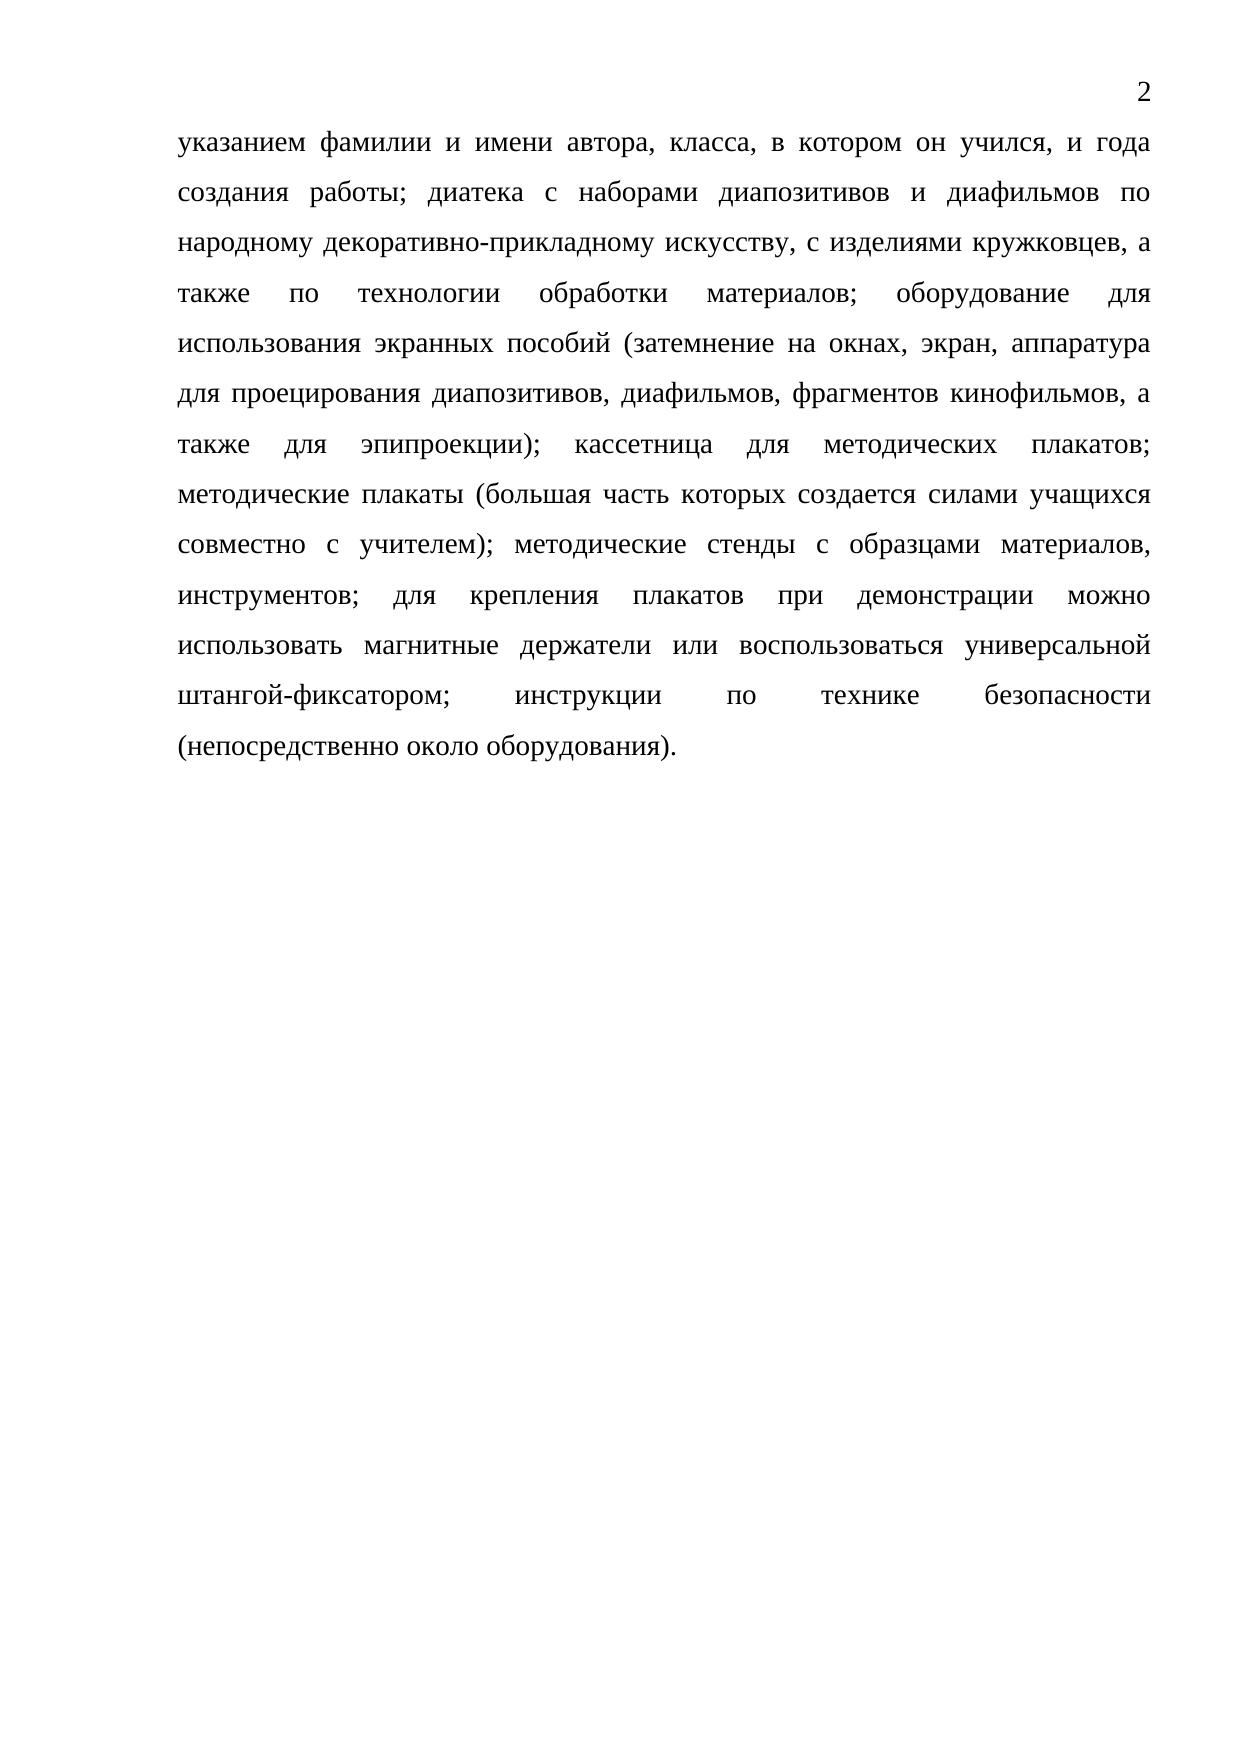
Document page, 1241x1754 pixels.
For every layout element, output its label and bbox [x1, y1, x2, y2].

text [177, 124, 1152, 761]
